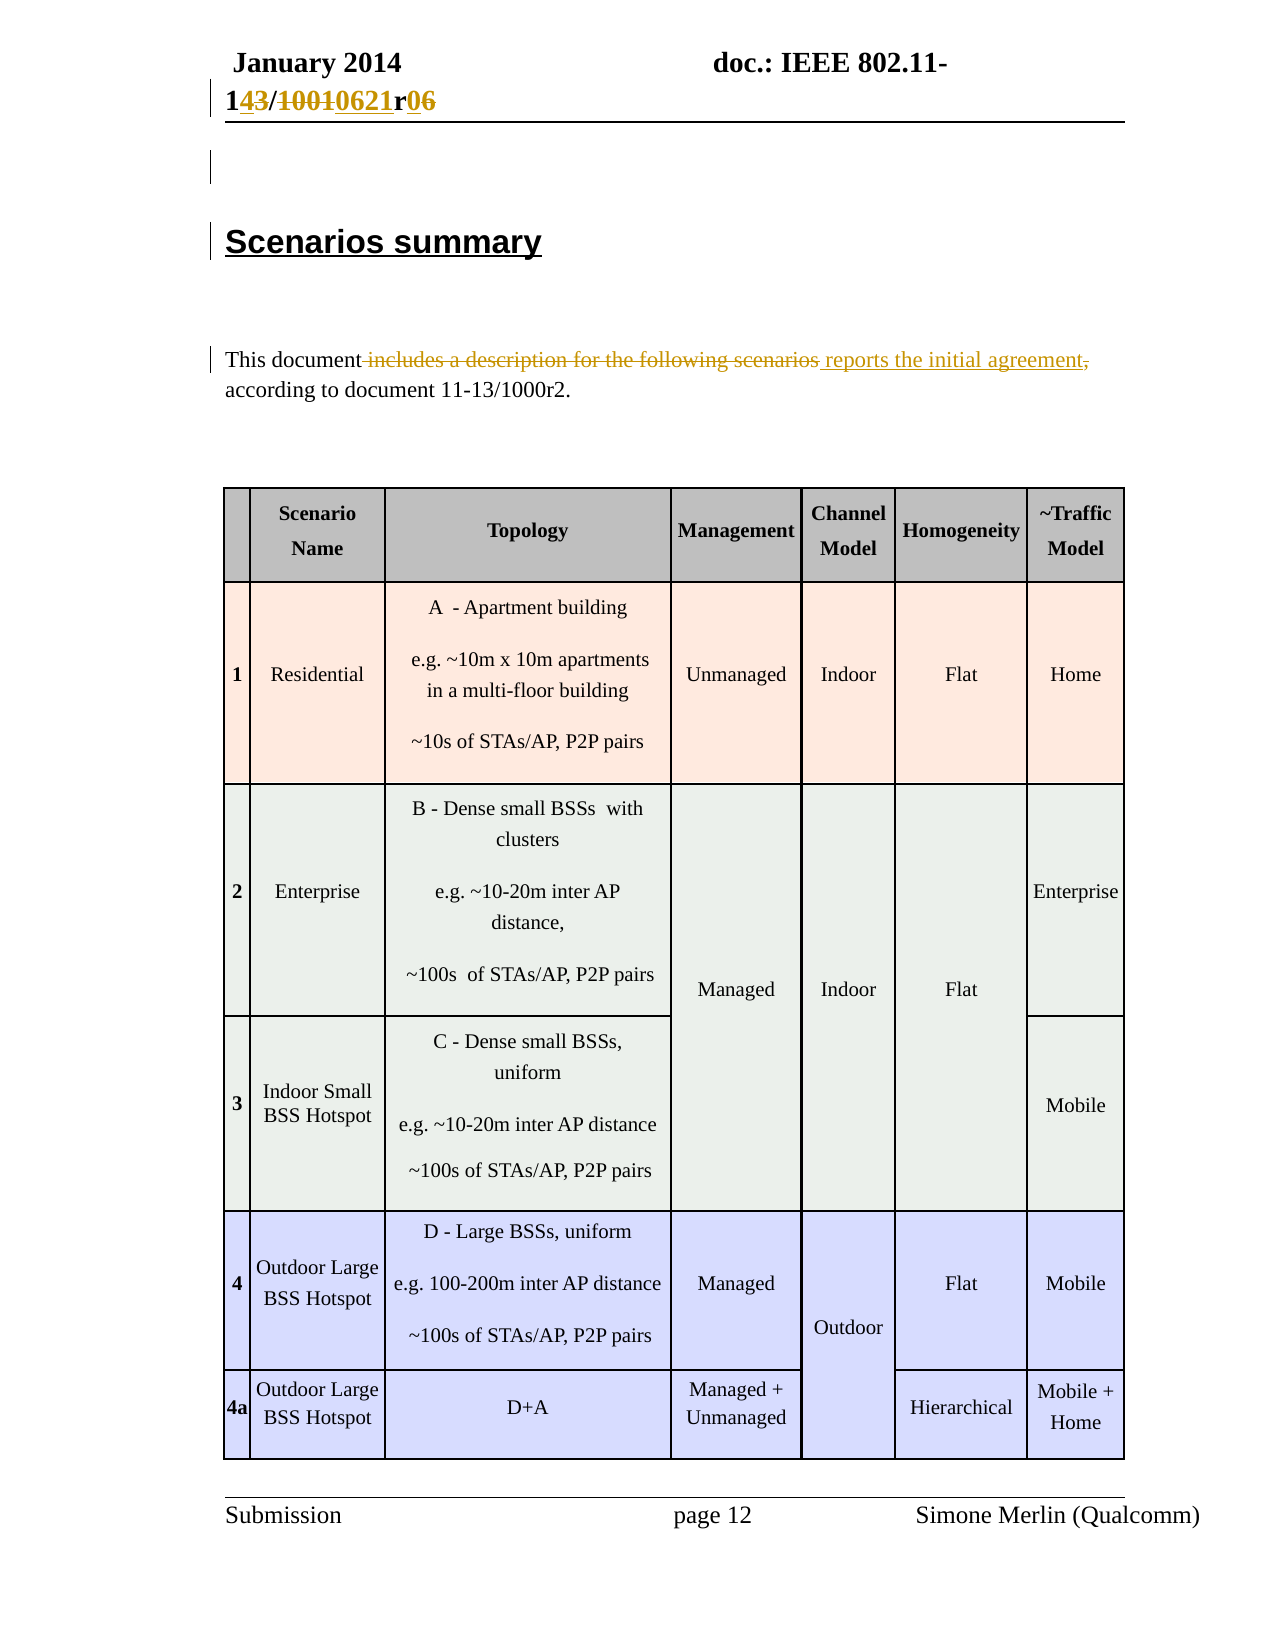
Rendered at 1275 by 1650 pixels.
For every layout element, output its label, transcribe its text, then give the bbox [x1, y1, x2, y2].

table_cell Outdoor [803, 1212, 894, 1458]
table_cell Managed [672, 785, 800, 1210]
table_cell Enterprise [251, 785, 384, 1015]
table_cell Mobile [1028, 1212, 1123, 1369]
table_cell Residential [251, 583, 384, 782]
table_cell Enterprise [1028, 785, 1123, 1015]
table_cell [251, 1371, 384, 1458]
table_cell D+A [386, 1371, 670, 1458]
table_header Channel Model [803, 489, 894, 581]
table_cell C - Dense small BSSs, uniform e.g. ~10-20m inter AP distance ~100s of STAs/AP, P2P pairs [386, 1017, 670, 1210]
table_header Management [672, 489, 800, 581]
table_header Homogeneity [896, 489, 1026, 581]
table_cell 2 [225, 785, 249, 1015]
table_header Topology [386, 489, 670, 581]
table_cell Flat [896, 583, 1026, 782]
table_cell 4a [225, 1371, 249, 1458]
table_cell Mobile [1028, 1017, 1123, 1210]
table_cell 3 [225, 1017, 249, 1210]
table_cell 1 [225, 583, 249, 782]
table_cell A - Apartment building e.g. ~10m x 10m apartments in a multi-floor building ~10s of STAs/AP, P2P pairs [386, 583, 670, 782]
table_cell 4 [225, 1212, 249, 1369]
table_cell Flat [896, 785, 1026, 1210]
table_header [225, 489, 249, 581]
table_cell Hierarchical [896, 1371, 1026, 1458]
table_cell Outdoor Large BSS Hotspot [251, 1212, 384, 1369]
table_cell D - Large BSSs, uniform e.g. 100-200m inter AP distance ~100s of STAs/AP, P2P pairs [386, 1212, 670, 1369]
table_header ~Traffic Model [1028, 489, 1123, 581]
table_cell Home [1028, 583, 1123, 782]
table_cell Indoor [803, 785, 894, 1210]
table_cell Managed [672, 1212, 800, 1369]
text This document according to document 11-13/1000r2. [225, 346, 1125, 403]
table_cell Indoor Small BSS Hotspot [251, 1017, 384, 1210]
table_cell B - Dense small BSSs with clusters e.g. ~10-20m inter AP distance, ~100s of STAs/AP, P2P pairs [386, 785, 670, 1015]
table_cell Flat [896, 1212, 1026, 1369]
subtitle Scenarios summary [225, 222, 1125, 260]
table_cell Unmanaged [672, 583, 800, 782]
table_cell Managed + Unmanaged [672, 1371, 800, 1458]
table_header Scenario Name [251, 489, 384, 581]
table_cell Mobile + Home [1028, 1371, 1123, 1458]
table_cell Indoor [803, 583, 894, 782]
